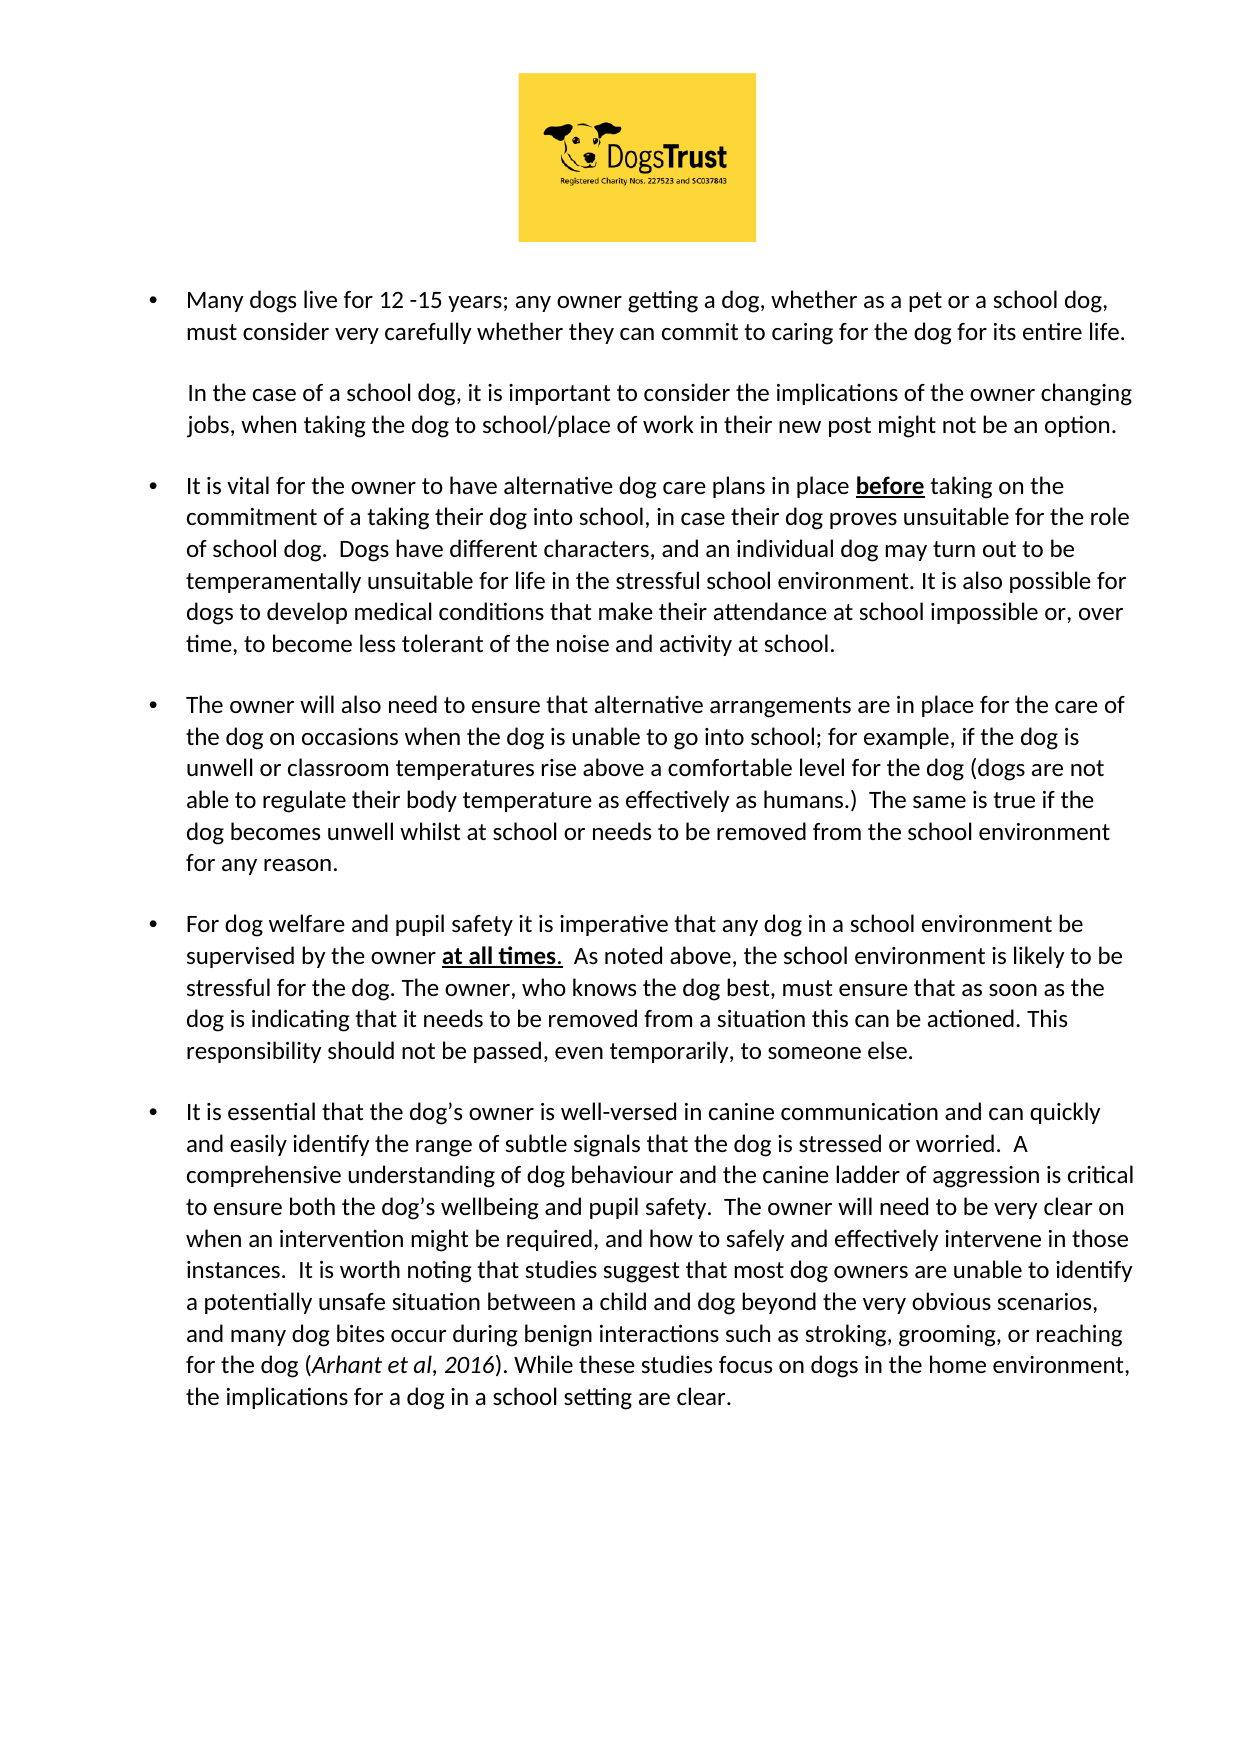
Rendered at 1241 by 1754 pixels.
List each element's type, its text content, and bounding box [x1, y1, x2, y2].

list It is vital for the owner to have alternative dog care plans in place before taking on the commitment of a taking their dog into school, in case their dog proves unsuitable for the role of school dog. Dogs have different characters, and an individual dog may turn out to be temperamentally unsuitable for life in the stressful school environment. It is also possible for dogs to develop medical conditions that make their attendance at school impossible or, over time, to become less tolerant of the noise and activity at school. [148, 470, 1138, 659]
list Many dogs live for 12 -15 years; any owner getting a dog, whether as a pet or a school dog, must consider very carefully whether they can commit to caring for the dog for its entire life. [148, 285, 1138, 347]
text In the case of a school dog, it is important to consider the implications of the owner changing jobs, when taking the dog to school/place of work in their new post might not be an option. [187, 377, 1138, 439]
list For dog welfare and pupil safety it is imperative that any dog in a school environment be supervised by the owner at all times. As noted above, the school environment is likely to be stressful for the dog. The owner, who knows the dog best, must ensure that as soon as the dog is indicating that it needs to be removed from a situation this can be actioned. This responsibility should not be passed, even temporarily, to someone else. [148, 908, 1138, 1066]
picture [518, 73, 757, 242]
list The owner will also need to ensure that alternative arrangements are in place for the care of the dog on occasions when the dog is unable to go into school; for example, if the dog is unwell or classroom temperatures rise above a comfortable level for the dog (dogs are not able to regulate their body temperature as effectively as humans.) The same is true if the dog becomes unwell whilst at school or needs to be removed from the school environment for any reason. [148, 689, 1138, 878]
list It is essential that the dog’s owner is well-versed in canine communication and can quickly and easily identify the range of subtle signals that the dog is stressed or worried. A comprehensive understanding of dog behaviour and the canine ladder of aggression is critical to ensure both the dog’s wellbeing and pupil safety. The owner will need to be very clear on when an intervention might be required, and how to safely and effectively intervene in those instances. It is worth noting that studies suggest that most dog owners are unable to identify a potentially unsafe situation between a child and dog beyond the very obvious scenarios, and many dog bites occur during benign interactions such as stroking, grooming, or reaching for the dog (Arhant et al, 2016). While these studies focus on dogs in the home environment, the implications for a dog in a school setting are clear. [148, 1096, 1138, 1412]
